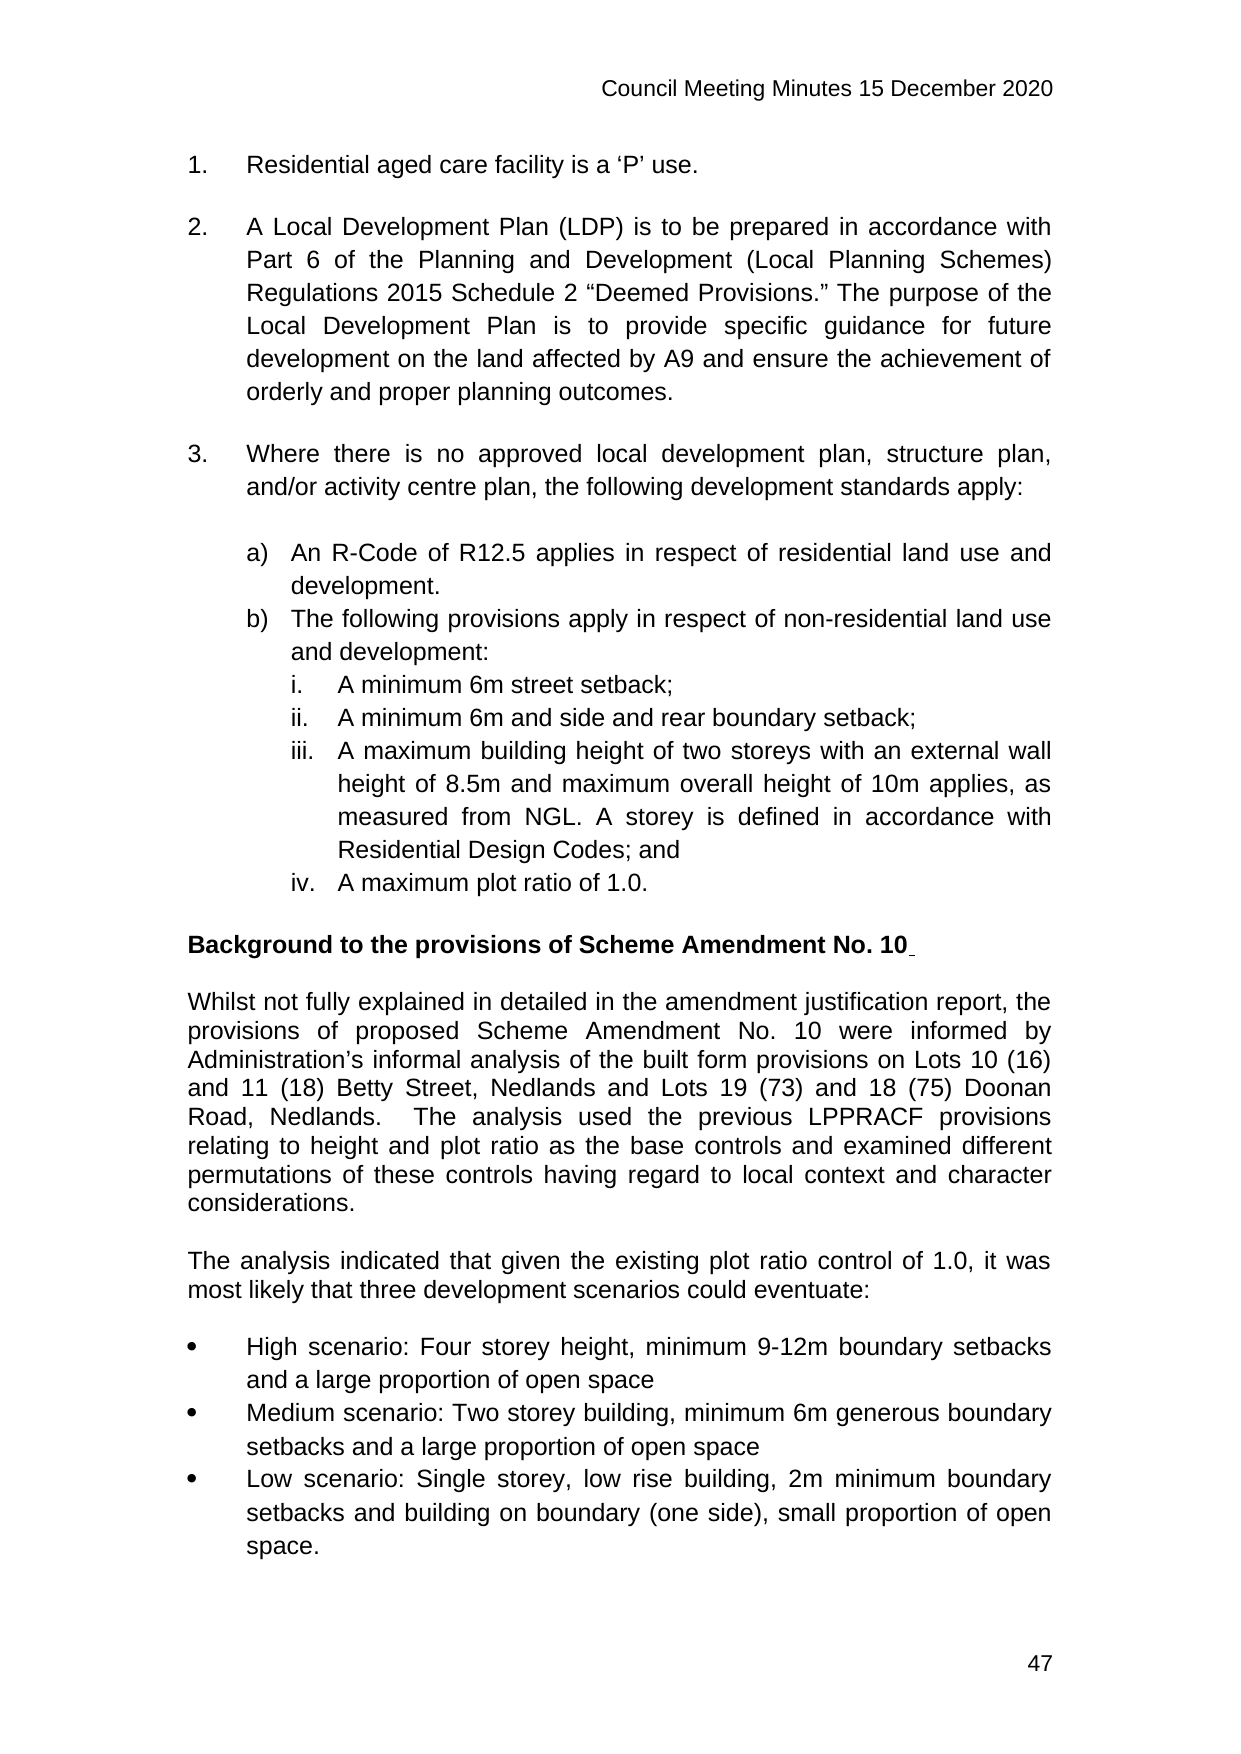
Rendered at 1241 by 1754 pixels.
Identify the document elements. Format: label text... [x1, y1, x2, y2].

list Where there is no approved local development plan, structure plan, and/or activity centre plan, the following development standards apply: [187, 439, 1053, 500]
list A maximum building height of two storeys with an external wall height of 8.5m and maximum overall height of 10m applies, as measured from NGL. A storey is defined in accordance with Residential Design Codes; and [291, 736, 1053, 864]
text Whilst not fully explained in detailed in the amendment justification report, the provisions of proposed Scheme Amendment No. 10 were informed by Administration’s informal analysis of the built form provisions on Lots 10 (16) and 11 (18) Betty Street, Nedlands and Lots 19 (73) and 18 (75) Doonan Road, Nedlands. The analysis used the previous LPPRACF provisions relating to height and plot ratio as the base controls and examined different permutations of these controls having regard to local context and character considerations. [187, 987, 1053, 1217]
list A Local Development Plan (LDP) is to be prepared in accordance with Part 6 of the Planning and Development (Local Planning Schemes) Regulations 2015 Schedule 2 “Deemed Provisions.” The purpose of the Local Development Plan is to provide specific guidance for future development on the land affected by A9 and ensure the achievement of orderly and proper planning outcomes. [187, 212, 1053, 406]
list The following provisions apply in respect of non-residential land use and development: [246, 604, 1053, 666]
list Medium scenario: Two storey building, minimum 6m generous boundary setbacks and a large proportion of open space [187, 1398, 1053, 1460]
list A minimum 6m and side and rear boundary setback; [291, 703, 1053, 732]
list A maximum plot ratio of 1.0. [291, 868, 1053, 897]
text Background to the provisions of Scheme Amendment No. 10 [187, 930, 1053, 958]
list Residential aged care facility is a ‘P’ use. [187, 150, 1053, 179]
list High scenario: Four storey height, minimum 9-12m boundary setbacks and a large proportion of open space [187, 1332, 1053, 1394]
list An R-Code of R12.5 applies in respect of residential land use and development. [246, 538, 1053, 599]
text The analysis indicated that given the existing plot ratio control of 1.0, it was most likely that three development scenarios could eventuate: [187, 1246, 1053, 1303]
list A minimum 6m street setback; [291, 670, 1053, 698]
list Low scenario: Single storey, low rise building, 2m minimum boundary setbacks and building on boundary (one side), small proportion of open space. [187, 1464, 1053, 1559]
